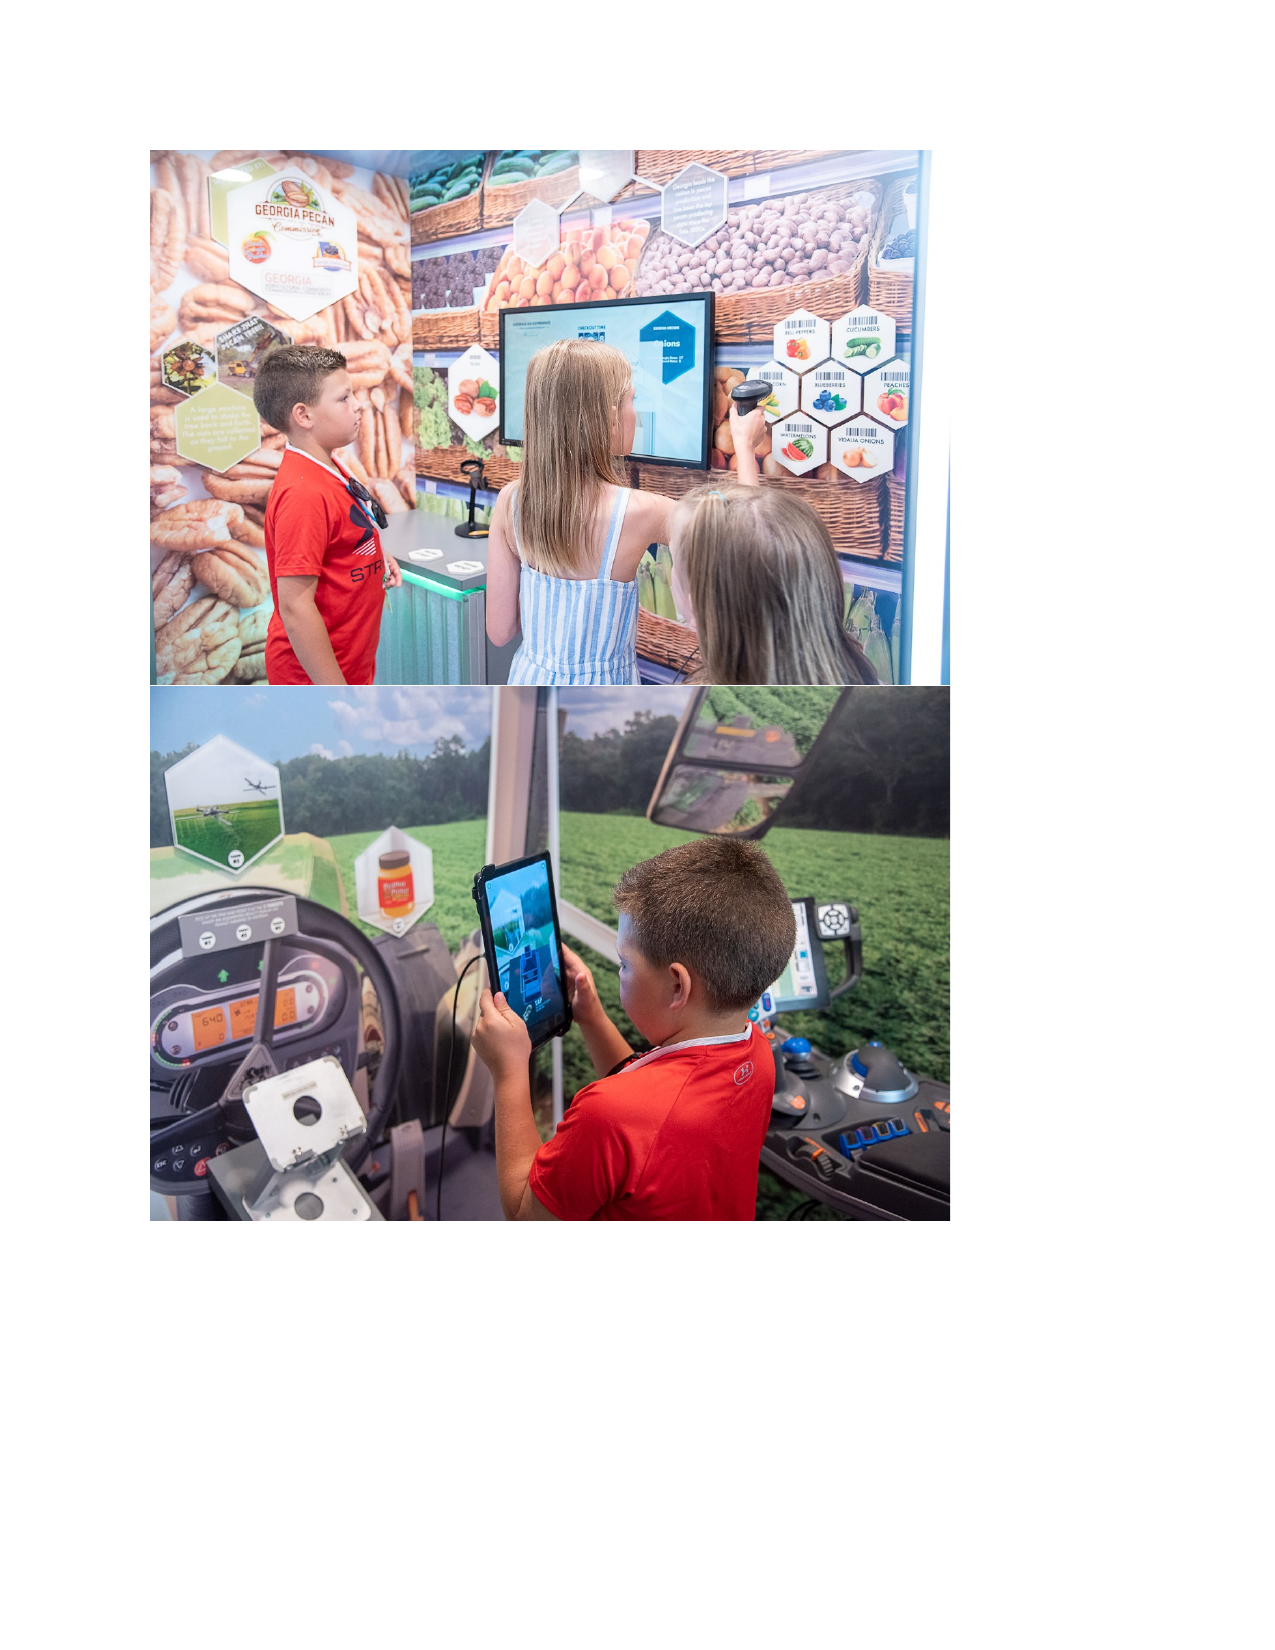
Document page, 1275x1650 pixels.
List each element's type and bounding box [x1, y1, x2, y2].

picture [150, 686, 951, 1221]
picture [150, 150, 951, 685]
